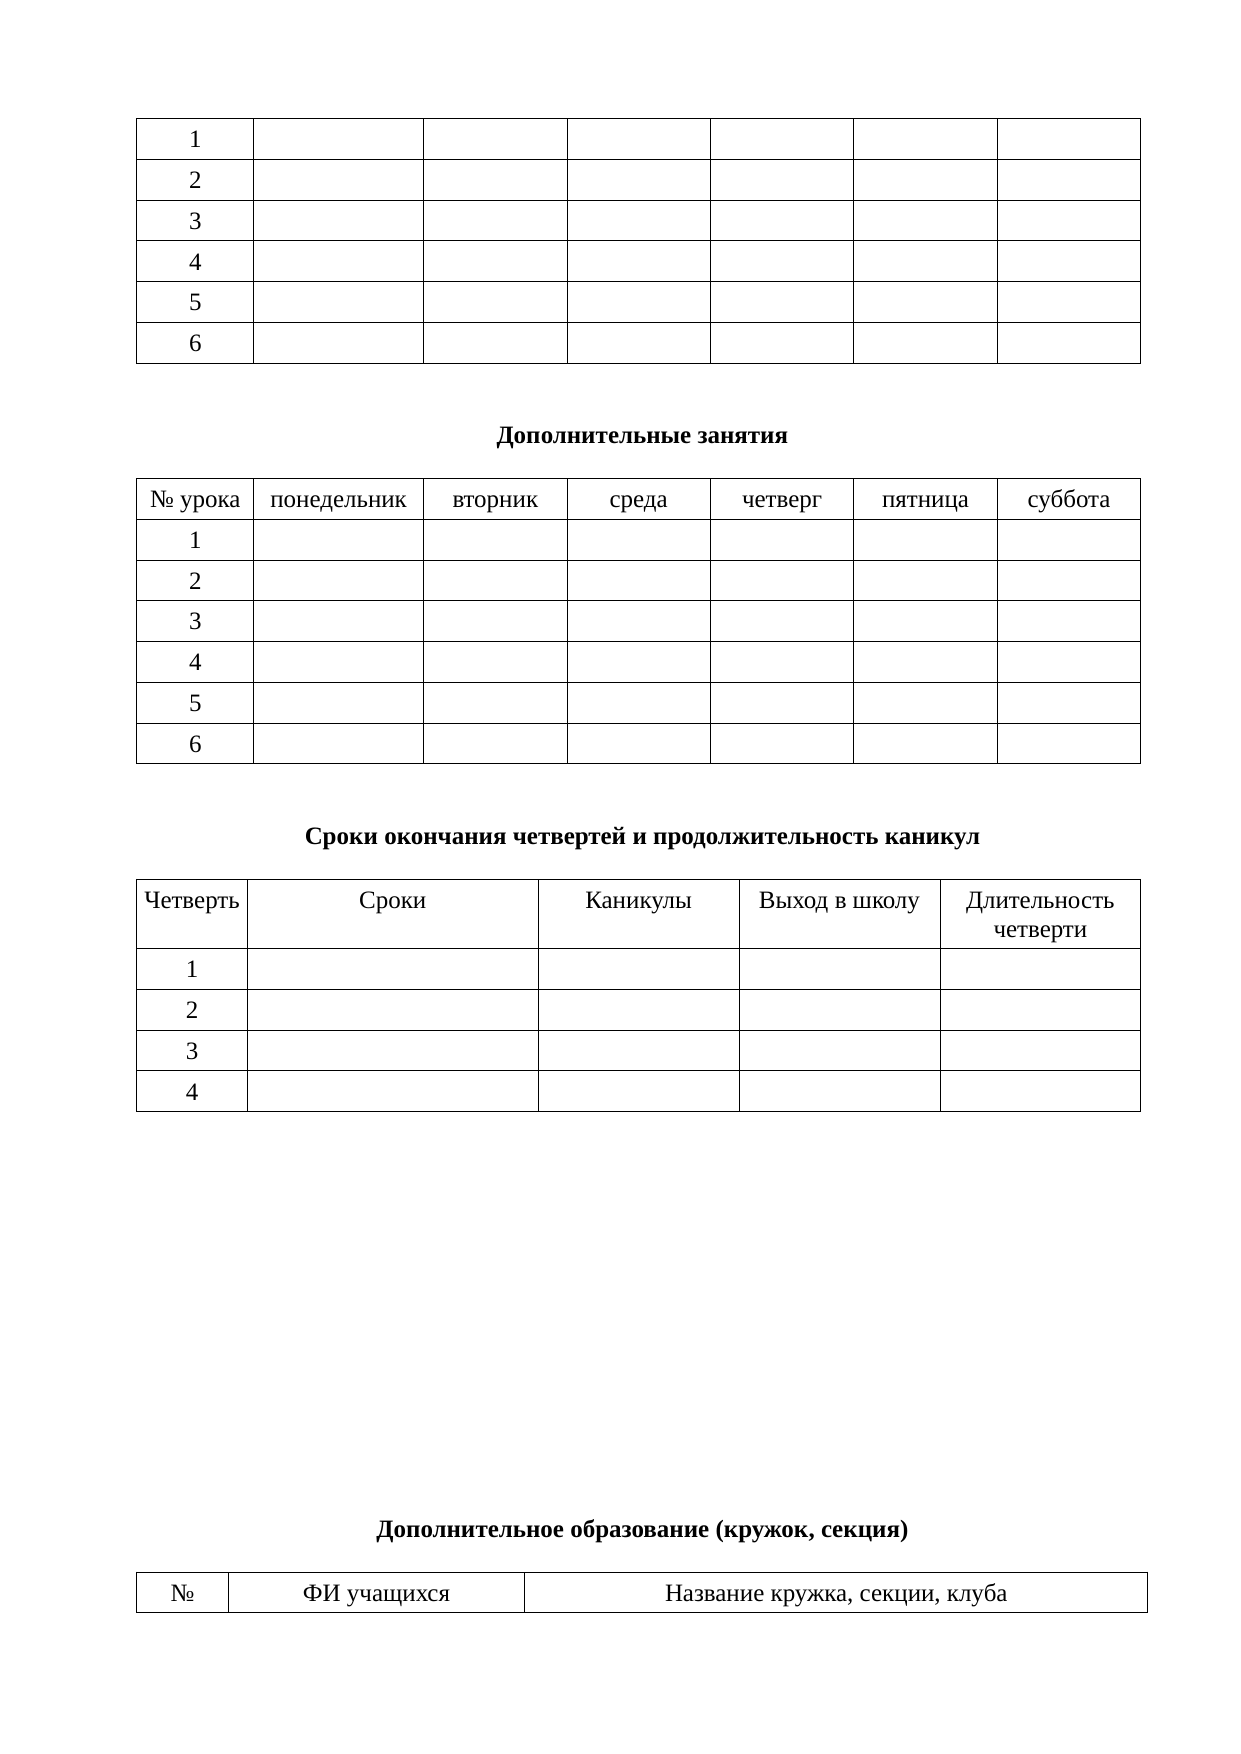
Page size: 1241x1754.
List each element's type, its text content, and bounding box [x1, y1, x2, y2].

table_cell [711, 282, 853, 322]
table_cell [568, 520, 710, 559]
table_cell [854, 160, 997, 199]
table_header Каникулы [539, 880, 739, 948]
table_cell 2 [137, 160, 253, 199]
table_cell [568, 601, 710, 641]
table_cell [998, 520, 1140, 559]
table_cell [254, 160, 423, 199]
table_cell 3 [137, 1031, 247, 1070]
table_header пятница [854, 479, 997, 519]
table_cell [539, 1031, 739, 1070]
text Сроки окончания четвертей и продолжительность каникул [133, 821, 1152, 850]
table_cell [254, 561, 423, 600]
table_header среда [568, 479, 710, 519]
table_cell [998, 601, 1140, 641]
table_cell [941, 990, 1140, 1029]
table_cell [941, 1031, 1140, 1070]
table_cell [941, 1071, 1140, 1111]
table_cell 3 [137, 201, 253, 240]
text Дополнительные занятия [133, 421, 1152, 449]
table_cell [740, 1071, 940, 1111]
table_header Четверть [137, 880, 247, 948]
table_cell [854, 724, 997, 763]
table_cell [854, 282, 997, 322]
table_cell [254, 724, 423, 763]
table_header вторник [424, 479, 567, 519]
table_cell [998, 724, 1140, 763]
table_cell [539, 1071, 739, 1111]
table_cell [424, 561, 567, 600]
table_cell [254, 119, 423, 159]
table_header Сроки [248, 880, 538, 948]
table_cell [711, 642, 853, 682]
table_cell [998, 282, 1140, 322]
table_cell [711, 561, 853, 600]
table_cell [568, 724, 710, 763]
table_cell [539, 949, 739, 989]
table_cell [998, 642, 1140, 682]
table_cell [424, 520, 567, 559]
table_header понедельник [254, 479, 423, 519]
table_cell [424, 724, 567, 763]
table_header Выход в школу [740, 880, 940, 948]
table_cell [254, 601, 423, 641]
text Дополнительное образование (кружок, секция) [133, 1514, 1152, 1543]
table_cell [424, 683, 567, 722]
table_cell [248, 990, 538, 1029]
table_cell [248, 1031, 538, 1070]
table_cell [740, 949, 940, 989]
table_cell [248, 1071, 538, 1111]
table_cell [711, 601, 853, 641]
table_cell [711, 241, 853, 281]
table_cell [998, 241, 1140, 281]
table_cell [254, 282, 423, 322]
table_header суббота [998, 479, 1140, 519]
table_cell [424, 241, 567, 281]
table_cell [740, 1031, 940, 1070]
table_cell [854, 561, 997, 600]
table_cell 1 [137, 949, 247, 989]
table_cell [424, 201, 567, 240]
table_cell [539, 990, 739, 1029]
table_cell [568, 241, 710, 281]
table_header четверг [711, 479, 853, 519]
table_cell [854, 520, 997, 559]
table_cell [854, 642, 997, 682]
table_cell [854, 119, 997, 159]
table_cell 6 [137, 323, 253, 362]
table_cell [568, 323, 710, 362]
table_cell [998, 683, 1140, 722]
table_cell [424, 160, 567, 199]
table_cell [854, 201, 997, 240]
table_cell [711, 683, 853, 722]
table_cell [854, 323, 997, 362]
table_cell [424, 282, 567, 322]
table_cell [568, 201, 710, 240]
table_cell [711, 323, 853, 362]
table_cell [941, 949, 1140, 989]
table_cell 5 [137, 683, 253, 722]
table_header Длительность четверти [941, 880, 1140, 948]
table_cell [568, 561, 710, 600]
table_cell [998, 561, 1140, 600]
table_cell 4 [137, 642, 253, 682]
table_cell [711, 201, 853, 240]
table_cell [998, 160, 1140, 199]
table_cell 1 [137, 520, 253, 559]
table_cell 5 [137, 282, 253, 322]
table_cell [254, 642, 423, 682]
table_cell 3 [137, 601, 253, 641]
table_cell [568, 683, 710, 722]
table_cell [424, 601, 567, 641]
table_cell [254, 201, 423, 240]
table_cell [254, 323, 423, 362]
table_header № урока [137, 479, 253, 519]
table_header ФИ учащихся [229, 1573, 524, 1612]
table_cell 1 [137, 119, 253, 159]
table_cell 4 [137, 1071, 247, 1111]
table_cell 2 [137, 561, 253, 600]
table_cell [998, 201, 1140, 240]
table_cell [254, 683, 423, 722]
table_cell [740, 990, 940, 1029]
table_cell [568, 282, 710, 322]
table_cell [711, 160, 853, 199]
table_cell 2 [137, 990, 247, 1029]
table_cell [568, 119, 710, 159]
table_cell 6 [137, 724, 253, 763]
table_cell [854, 241, 997, 281]
table_cell [711, 724, 853, 763]
table_cell [711, 520, 853, 559]
table_cell 4 [137, 241, 253, 281]
table_header № [137, 1573, 228, 1612]
table_cell [424, 642, 567, 682]
table_cell [568, 642, 710, 682]
table_cell [854, 601, 997, 641]
table_cell [424, 119, 567, 159]
table_cell [568, 160, 710, 199]
table_cell [998, 119, 1140, 159]
table_cell [998, 323, 1140, 362]
table_cell [424, 323, 567, 362]
table_cell [248, 949, 538, 989]
table_cell [254, 241, 423, 281]
table_cell [254, 520, 423, 559]
table_cell [711, 119, 853, 159]
table_header Название кружка, секции, клуба [525, 1573, 1147, 1612]
table_cell [854, 683, 997, 722]
